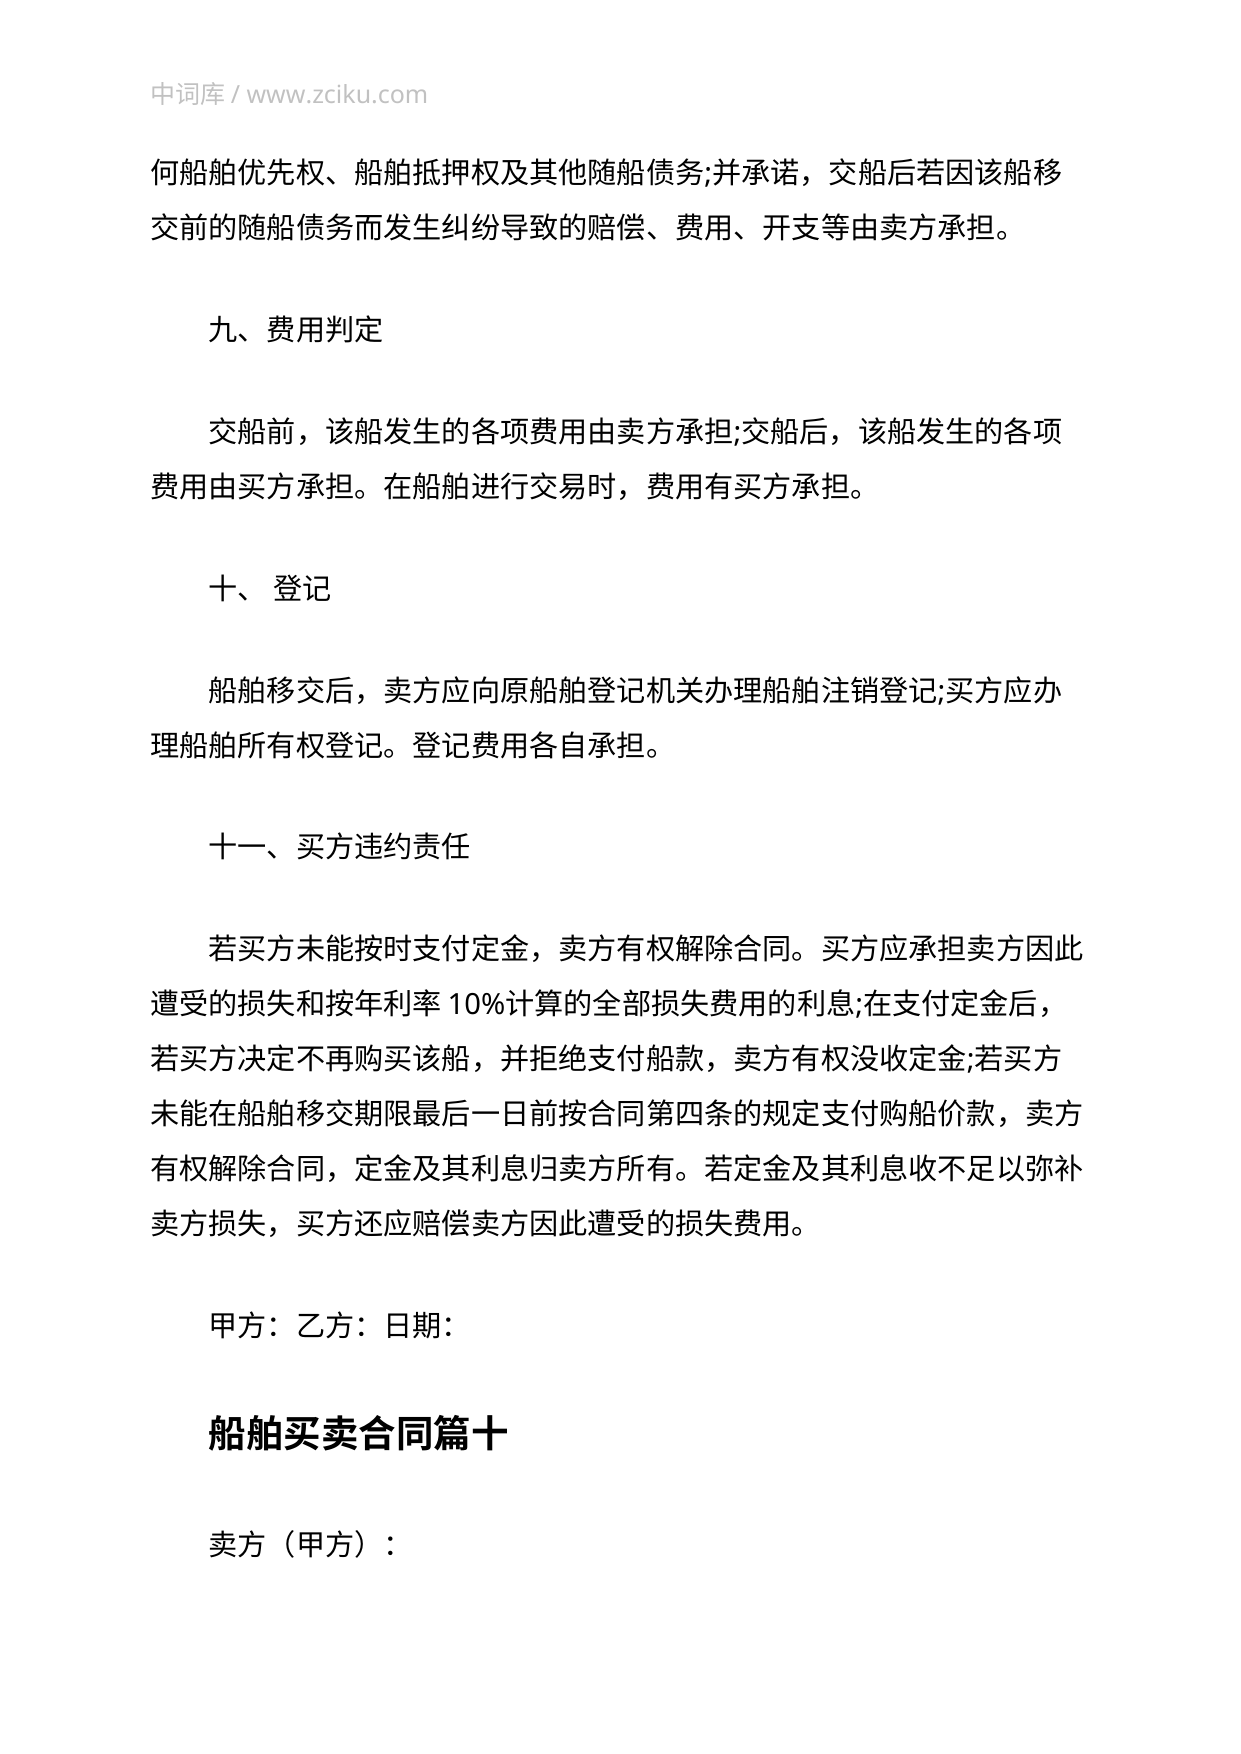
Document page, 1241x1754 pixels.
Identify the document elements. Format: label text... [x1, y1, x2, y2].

text 十一、买方违约责任 [150, 824, 1090, 866]
text 九、费用判定 [150, 307, 1090, 349]
text 交船前，该船发生的各项费用由卖方承担;交船后，该船发生的各项费用由买方承担。在船舶进行交易时，费用有买方承担。 [150, 408, 1090, 506]
text 十、 登记 [150, 565, 1090, 608]
text 卖方（甲方）： [150, 1521, 1090, 1563]
text 甲方：乙方：日期： [150, 1302, 1090, 1344]
text 若买方未能按时支付定金，卖方有权解除合同。买方应承担卖方因此遭受的损失和按年利率10%计算的全部损失费用的利息;在支付定金后，若买方决定不再购买该船，并拒绝支付船款，卖方有权没收定金;若买方未能在船舶移交期限最后一日前按合同第四条的规定支付购船价款，卖方有权解除合同，定金及其利息归卖方所有。若定金及其利息收不足以弥补卖方损失，买方还应赔偿卖方因此遭受的损失费用。 [150, 926, 1090, 1243]
text 船舶移交后，卖方应向原船舶登记机关办理船舶注销登记;买方应办理船舶所有权登记。登记费用各自承担。 [150, 667, 1090, 764]
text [150, 150, 1090, 247]
text 船舶买卖合同篇十 [150, 1404, 1090, 1458]
